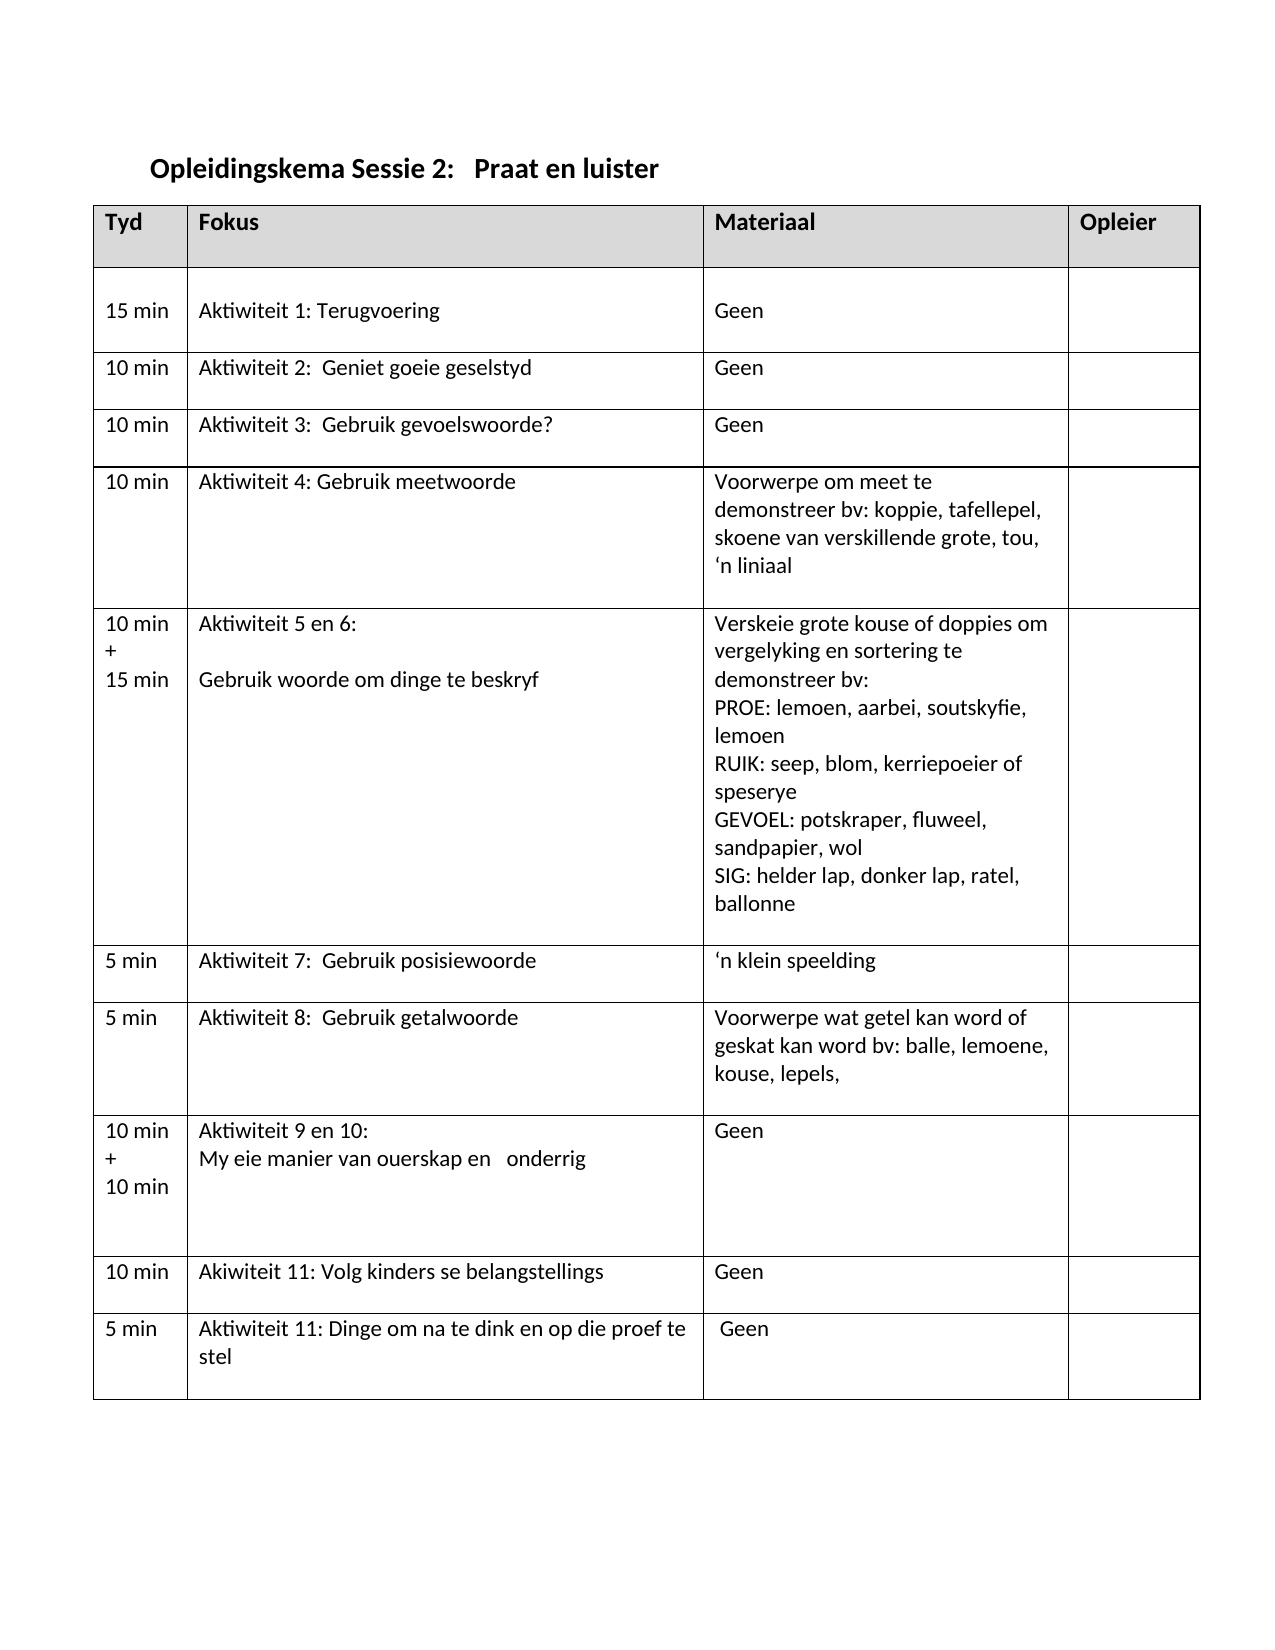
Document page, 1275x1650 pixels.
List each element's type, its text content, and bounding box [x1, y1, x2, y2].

table_header Tyd [94, 206, 187, 267]
table_cell [1069, 946, 1199, 1002]
table_header Opleier [1069, 206, 1199, 267]
table_cell Aktiwiteit 1: Terugvoering [188, 268, 703, 352]
text Opleidingskema Sessie 2: Praat en luister [150, 150, 1125, 186]
table_cell Aktiwiteit 11: Dinge om na te dink en op die proef te stel [188, 1314, 703, 1398]
table_cell [1069, 410, 1199, 466]
table_cell Aktiwiteit 3: Gebruik gevoelswoorde? [188, 410, 703, 466]
table_cell [1069, 1116, 1199, 1256]
table_cell [1069, 353, 1199, 409]
table_cell [1069, 609, 1199, 945]
table_cell Geen [704, 353, 1068, 409]
table_cell Voorwerpe wat getel kan word of geskat kan word bv: balle, lemoene, kouse, lepels, [704, 1003, 1068, 1115]
table_cell Geen [704, 410, 1068, 466]
table_cell Geen [704, 1257, 1068, 1313]
table_cell Geen [704, 268, 1068, 352]
table_cell [1069, 1003, 1199, 1115]
table_cell 10 min [94, 1257, 187, 1313]
table_header Fokus [188, 206, 703, 267]
table_cell Aktiwiteit 2: Geniet goeie geselstyd [188, 353, 703, 409]
table_cell Aktiwiteit 7: Gebruik posisiewoorde [188, 946, 703, 1002]
table_cell [1069, 468, 1199, 608]
table_cell [1069, 1257, 1199, 1313]
table_cell Voorwerpe om meet te demonstreer bv: koppie, tafellepel, skoene van verskillende grote, tou, ‘n liniaal [704, 468, 1068, 608]
table_cell 10 min [94, 410, 187, 466]
table_cell Aktiwiteit 4: Gebruik meetwoorde [188, 468, 703, 608]
table_cell 5 min [94, 1003, 187, 1115]
table_cell [1069, 268, 1199, 352]
table_cell Aktiwiteit 5 en 6: Gebruik woorde om dinge te beskryf [188, 609, 703, 945]
table_cell 10 min [94, 353, 187, 409]
table_cell Verskeie grote kouse of doppies om vergelyking en sortering te demonstreer bv: PROE: lemoen, aarbei, soutskyfie, lemoen RUIK: seep, blom, kerriepoeier of speserye GEVOEL: potskraper, fluweel, sandpapier, wol SIG: helder lap, donker lap, ratel, ballonne [704, 609, 1068, 945]
table_cell Geen [704, 1314, 1068, 1398]
table_cell 5 min [94, 1314, 187, 1398]
table_cell Akiwiteit 11: Volg kinders se belangstellings [188, 1257, 703, 1313]
table_header Materiaal [704, 206, 1068, 267]
table_cell 10 min [94, 468, 187, 608]
table_cell Geen [704, 1116, 1068, 1256]
table_cell 10 min + 10 min [94, 1116, 187, 1256]
table_cell Aktiwiteit 8: Gebruik getalwoorde [188, 1003, 703, 1115]
table_cell 15 min [94, 268, 187, 352]
table_cell 10 min + 15 min [94, 609, 187, 945]
table_cell 5 min [94, 946, 187, 1002]
table_cell Aktiwiteit 9 en 10: My eie manier van ouerskap en onderrig [188, 1116, 703, 1256]
table_cell ‘n klein speelding [704, 946, 1068, 1002]
table_cell [1069, 1314, 1199, 1398]
